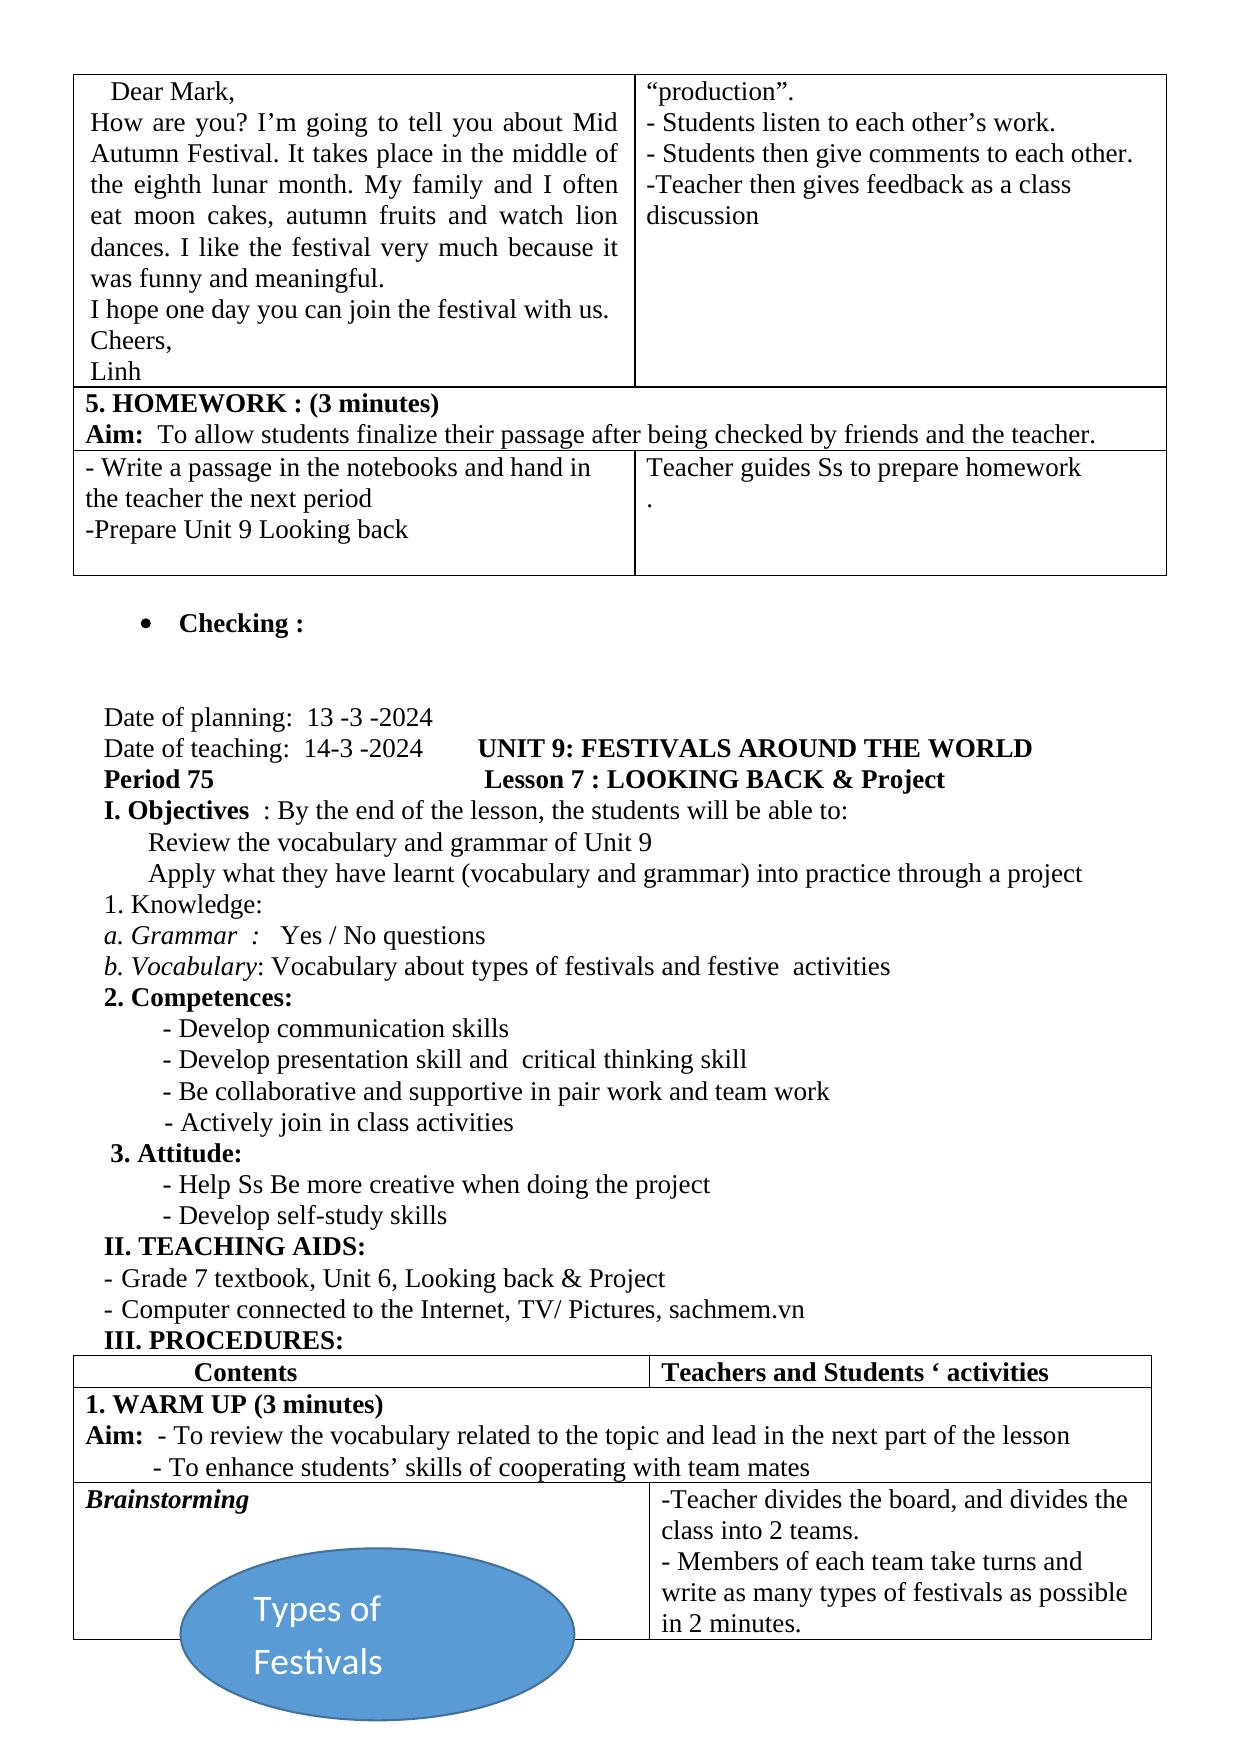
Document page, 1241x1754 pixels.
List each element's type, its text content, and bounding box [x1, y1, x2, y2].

text b. Vocabulary: Vocabulary about types of festivals and festive activities [103, 950, 1166, 981]
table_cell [650, 1483, 1151, 1638]
text 1. Knowledge: [103, 888, 1166, 919]
text - Actively join in class activities [103, 1106, 1166, 1137]
text a. Grammar : Yes / No questions [103, 919, 1166, 950]
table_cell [636, 75, 1166, 386]
text I. Objectives : By the end of the lesson, the students will be able to: [103, 794, 1166, 826]
table_cell Brainstorming [74, 1483, 649, 1638]
list Grade 7 textbook, Unit 6, Looking back & Project [103, 1262, 1166, 1293]
text III. PROCEDURES: [103, 1324, 1166, 1355]
text - Develop communication skills [162, 1012, 1166, 1044]
table_cell - Write a passage in the notebooks and hand in the teacher the next period -Prepare Unit 9 Looking back [74, 451, 634, 575]
text II. TEACHING AIDS: [103, 1231, 1166, 1262]
table_cell 5. HOMEWORK : (3 minutes) Aim: To allow students finalize their passage after being checked by friends and the teacher. [74, 388, 1166, 450]
table_cell Teacher guides Ss to prepare homework . [636, 451, 1166, 575]
text 2. Competences: [103, 981, 1166, 1012]
text - Develop presentation skill and critical thinking skill [162, 1044, 1166, 1075]
list Computer connected to the Internet, TV/ Pictures, sachmem.vn [103, 1293, 1166, 1324]
text 3. Attitude: [103, 1137, 1166, 1168]
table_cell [74, 75, 634, 386]
text Date of planning: 13 -3 -2024 [103, 701, 1166, 732]
text - Develop self-study skills [103, 1199, 1166, 1231]
text Apply what they have learnt (vocabulary and grammar) into practice through a project [103, 857, 1166, 888]
text - Help Ss Be more creative when doing the project [103, 1168, 1166, 1199]
table_cell 1. WARM UP (3 minutes) Aim: - To review the vocabulary related to the topic and lead in the next part of the lesson - To enhance students’ skills of cooperating with team mates [74, 1388, 1151, 1482]
text Period 75 Lesson 7 : LOOKING BACK & Project [103, 763, 1166, 794]
table_header Contents [74, 1356, 649, 1387]
list Checking : [141, 607, 1166, 639]
table_header Teachers and Students ‘ activities [650, 1356, 1151, 1387]
text Date of teaching: 14-3 -2024 UNIT 9: FESTIVALS AROUND THE WORLD [103, 732, 1166, 763]
text Review the vocabulary and grammar of Unit 9 [103, 826, 1166, 857]
text - Be collaborative and supportive in pair work and team work [162, 1075, 1166, 1106]
